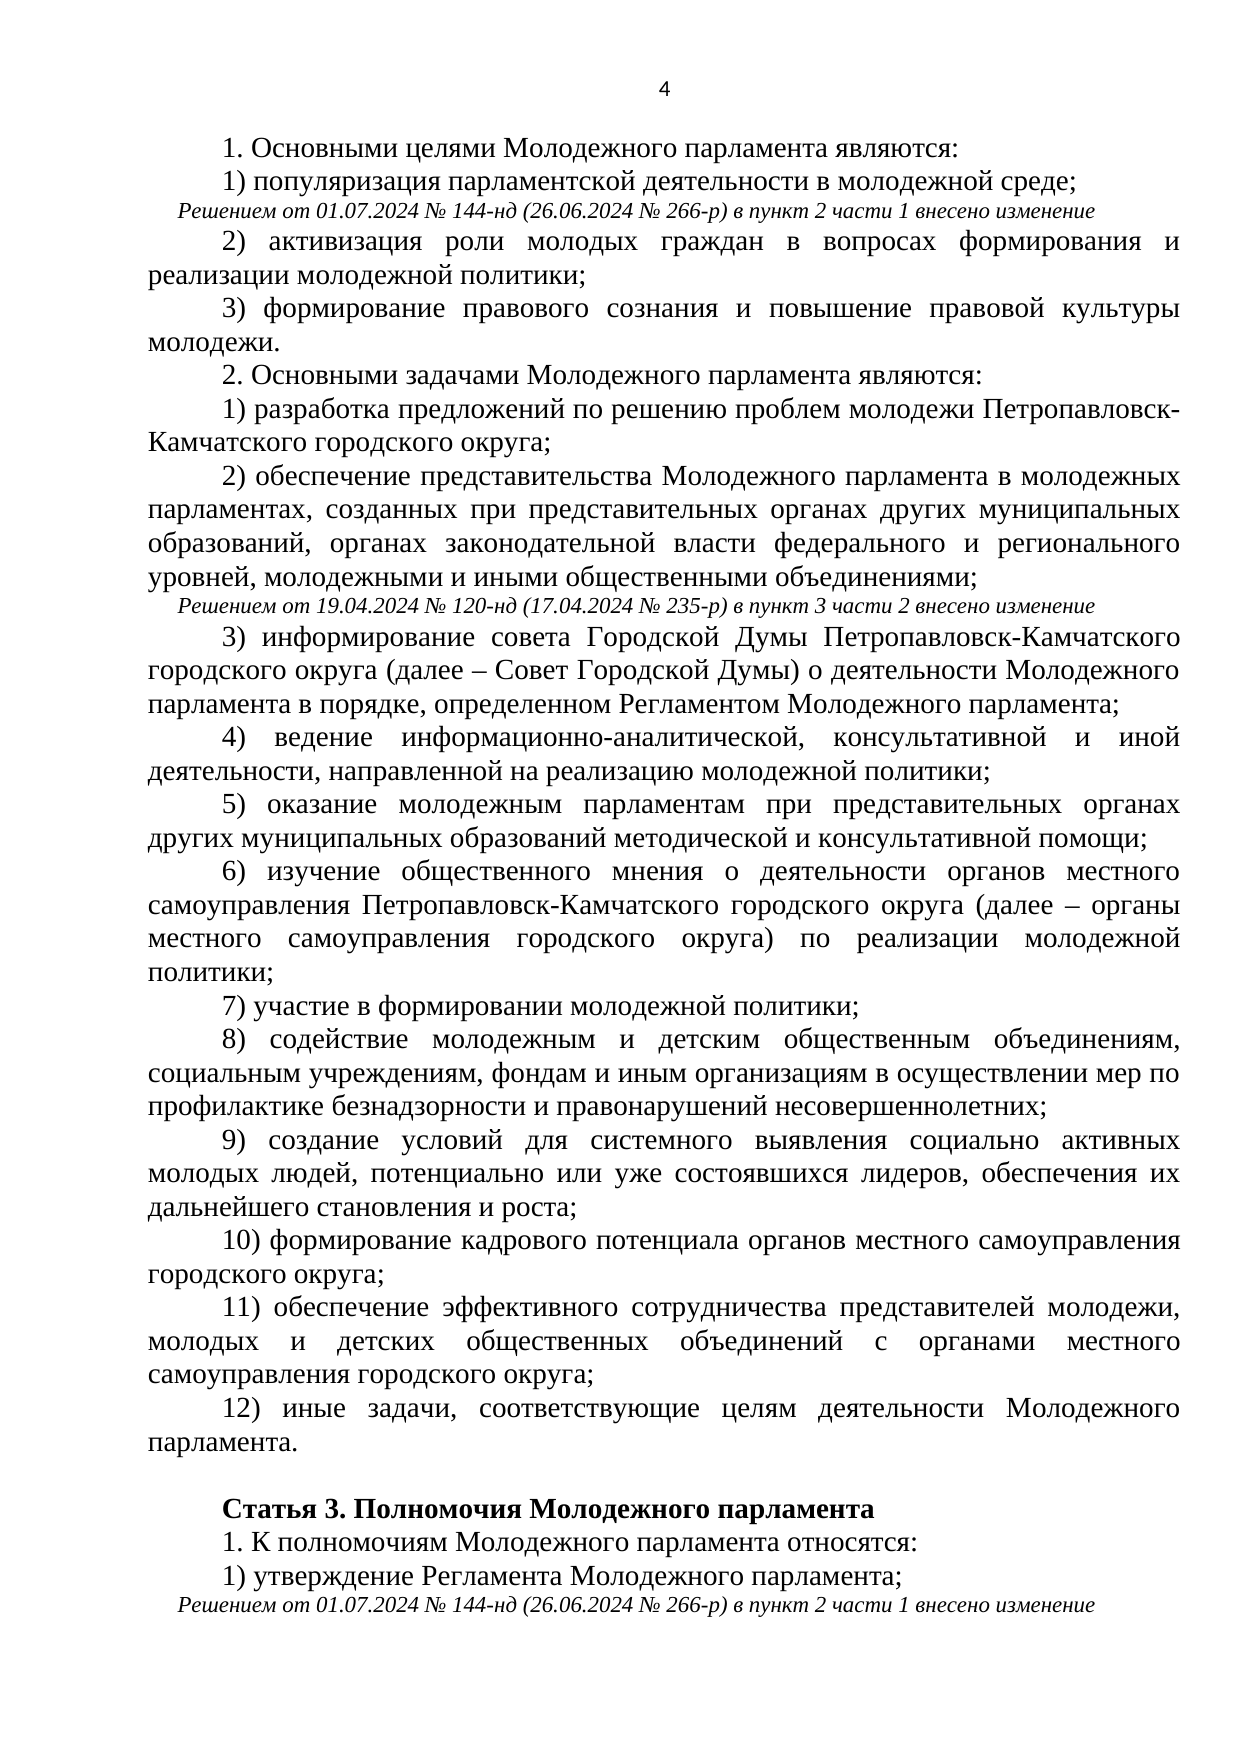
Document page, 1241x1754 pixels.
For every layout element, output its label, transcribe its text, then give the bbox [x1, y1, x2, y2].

text 3) формирование правового сознания и повышение правовой культуры молодежи. [148, 290, 1181, 357]
text 7) участие в формировании молодежной политики; [148, 988, 1181, 1021]
text 2. Основными задачами Молодежного парламента являются: [148, 357, 1181, 391]
text 10) формирование кадрового потенциала органов местного самоуправления городского округа; [148, 1222, 1181, 1289]
text 6) изучение общественного мнения о деятельности органов местного самоуправления Петропавловск-Камчатского городского округа (далее – органы местного самоуправления городского округа) по реализации молодежной политики; [148, 853, 1181, 988]
text 9) создание условий для системного выявления социально активных молодых людей, потенциально или уже состоявшихся лидеров, обеспечения их дальнейшего становления и роста; [148, 1122, 1181, 1222]
text 1) разработка предложений по решению проблем молодежи Петропавловск-Камчатского городского округа; [148, 391, 1181, 458]
text 11) обеспечение эффективного сотрудничества представителей молодежи, молодых и детских общественных объединений с органами местного самоуправления городского округа; [148, 1289, 1181, 1390]
text Решением от 01.07.2024 № 144-нд (26.06.2024 № 266-р) в пункт 2 части 1 внесено изменение [148, 197, 1181, 223]
text 4) ведение информационно-аналитической, консультативной и иной деятельности, направленной на реализацию молодежной политики; [148, 719, 1181, 786]
text Решением от 01.07.2024 № 144-нд (26.06.2024 № 266-р) в пункт 2 части 1 внесено изменение [148, 1591, 1181, 1618]
text 8) содействие молодежным и детским общественным объединениям, социальным учреждениям, фондам и иным организациям в осуществлении мер по профилактике безнадзорности и правонарушений несовершеннолетних; [148, 1021, 1181, 1122]
text 1) популяризация парламентской деятельности в молодежной среде; [148, 163, 1181, 197]
text 2) обеспечение представительства Молодежного парламента в молодежных парламентах, созданных при представительных органах других муниципальных образований, органах законодательной власти федерального и регионального уровней, молодежными и иными общественными объединениями; [148, 458, 1181, 592]
text 3) информирование совета Городской Думы Петропавловск-Камчатского городского округа (далее – Совет Городской Думы) о деятельности Молодежного парламента в порядке, определенном Регламентом Молодежного парламента; [148, 619, 1181, 719]
text 1. К полномочиям Молодежного парламента относятся: [148, 1524, 1181, 1558]
text 2) активизация роли молодых граждан в вопросах формирования и реализации молодежной политики; [148, 223, 1181, 290]
text 12) иные задачи, соответствующие целям деятельности Молодежного парламента. [148, 1390, 1181, 1457]
text Решением от 19.04.2024 № 120-нд (17.04.2024 № 235-р) в пункт 3 части 2 внесено изменение [148, 592, 1181, 619]
text 1. Основными целями Молодежного парламента являются: [148, 130, 1181, 163]
text 1) утверждение Регламента Молодежного парламента; [148, 1558, 1181, 1591]
text 5) оказание молодежным парламентам при представительных органах других муниципальных образований методической и консультативной помощи; [148, 786, 1181, 853]
text Статья 3. Полномочия Молодежного парламента [148, 1491, 1181, 1524]
